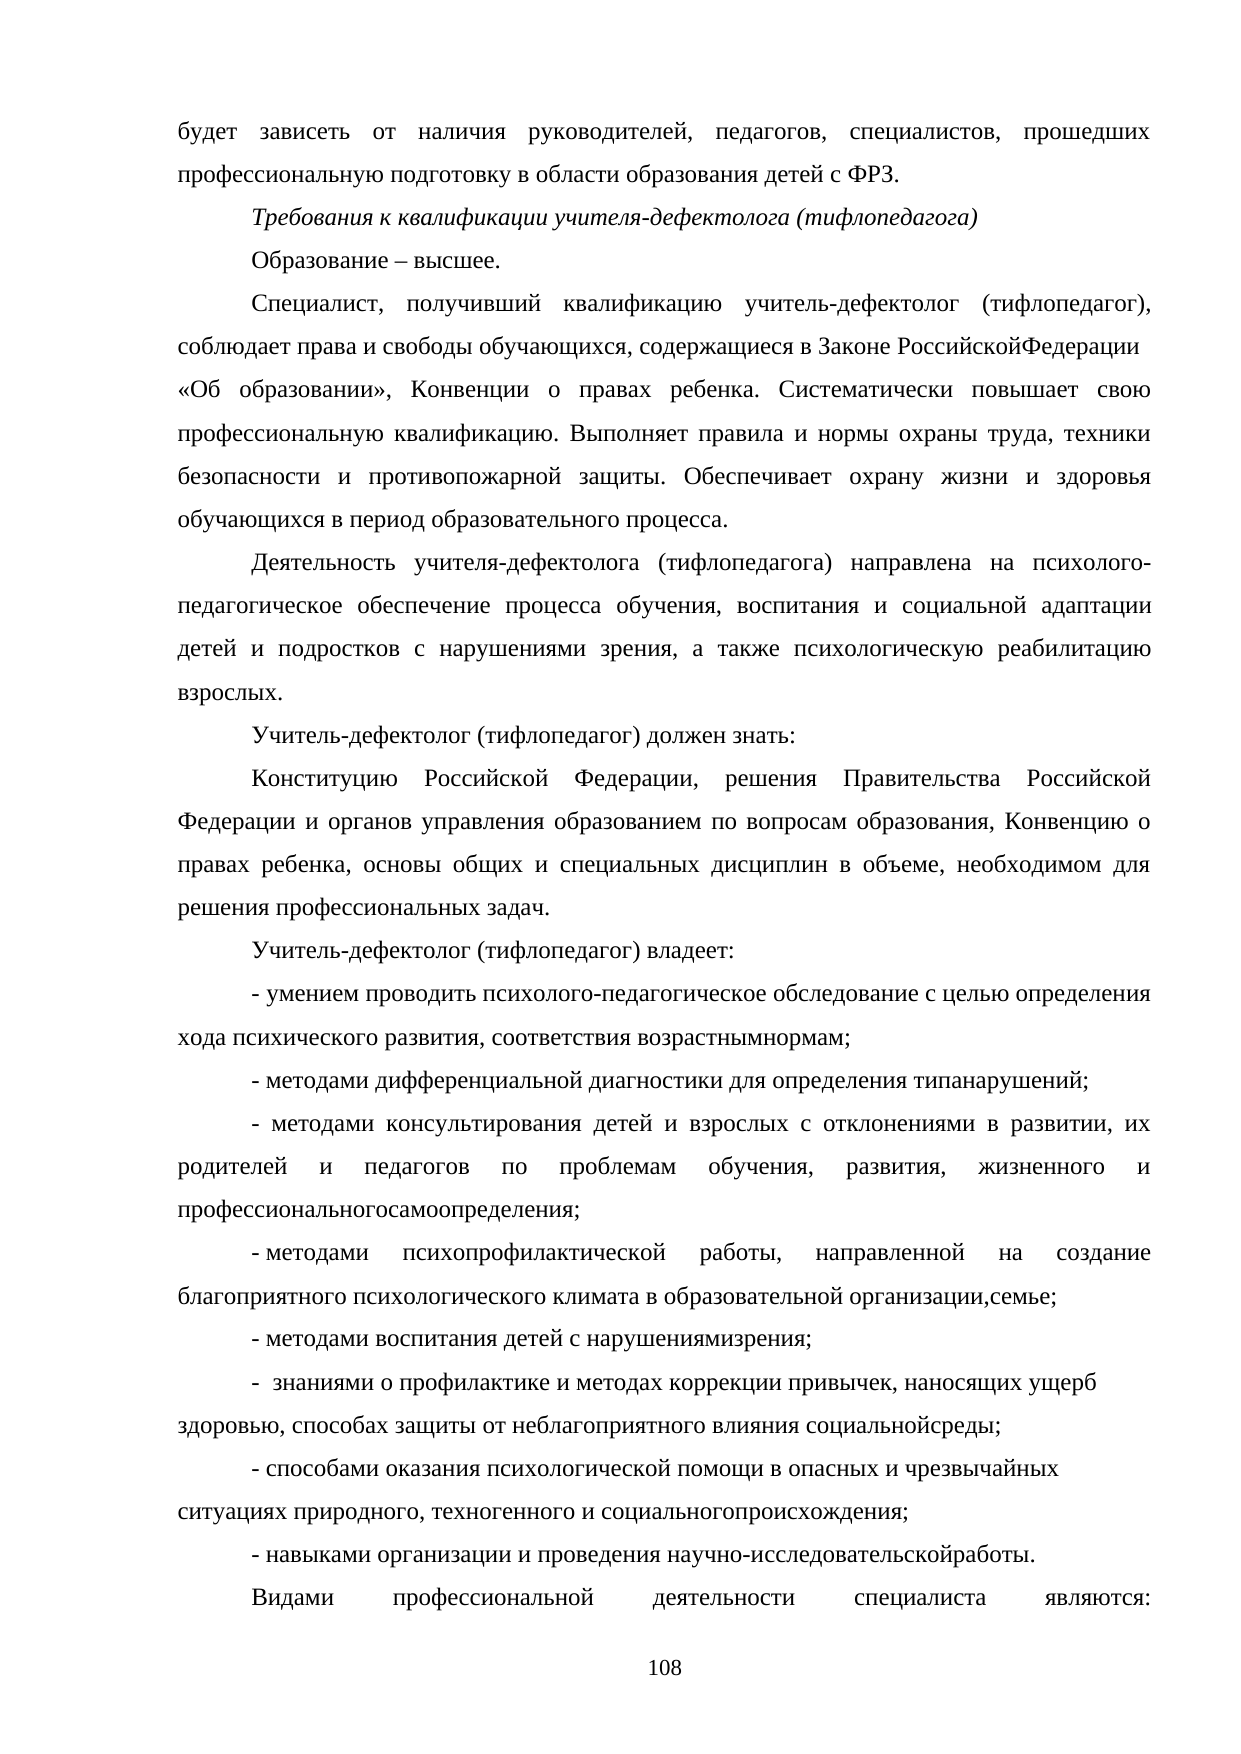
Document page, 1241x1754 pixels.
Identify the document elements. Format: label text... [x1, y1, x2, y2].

text Учитель-дефектолог (тифлопедагог) владеет: [251, 936, 1176, 964]
text Конституцию Российской Федерации, решения Правительства Российской Федерации и органов управления образованием по вопросам образования, Конвенцию о правах ребенка, основы общих и специальных дисциплин в объеме, необходимом для решения профессиональных задач. [177, 763, 1151, 921]
text «Об образовании», Конвенции о правах ребенка. Систематически повышает свою профессиональную квалификацию. Выполняет правила и нормы охраны труда, техники безопасности и противопожарной защиты. Обеспечивает охрану жизни и здоровья обучающихся в период образовательного процесса. [177, 374, 1152, 533]
text Деятельность учителя-дефектолога (тифлопедагога) направлена на психолого- педагогическое обеспечение процесса обучения, воспитания и социальной адаптации детей и подростков с нарушениями зрения, а также психологическую реабилитацию взрослых. [177, 547, 1152, 705]
list умением проводить психолого-педагогическое обследование с целью определения хода психического развития, соответствия возрастнымнормам; [177, 978, 1152, 1050]
list навыками организации и проведения научно-исследовательскойработы. [177, 1539, 1176, 1568]
list способами оказания психологической помощи в опасных и чрезвычайных ситуациях природного, техногенного и социальногопроисхождения; [177, 1453, 1151, 1525]
list методами психопрофилактической работы, направленной на создание благоприятного психологического климата в образовательной организации,семье; [177, 1237, 1151, 1309]
list методами дифференциальной диагностики для определения типанарушений; [177, 1065, 1176, 1093]
text Образование – высшее. [251, 245, 1176, 274]
list методами консультирования детей и взрослых с отклонениями в развитии, их родителей и педагогов по проблемам обучения, развития, жизненного и профессиональногосамоопределения; [177, 1108, 1152, 1223]
text Учитель-дефектолог (тифлопедагог) должен знать: [251, 720, 1176, 748]
text Требования к квалификации учителя-дефектолога (тифлопедагога) [251, 203, 1176, 231]
list методами воспитания детей с нарушениямизрения; [177, 1324, 1176, 1352]
list знаниями о профилактике и методах коррекции привычек, наносящих ущерб здоровью, способах защиты от неблагоприятного влияния социальнойсреды; [177, 1367, 1151, 1438]
text Специалист, получивший квалификацию учитель-дефектолог (тифлопедагог), соблюдает права и свободы обучающихся, содержащиеся в Законе РоссийскойФедерации [177, 288, 1152, 360]
text Видами профессиональной деятельности специалиста являются: [251, 1582, 1176, 1611]
text будет зависеть от наличия руководителей, педагогов, специалистов, прошедших профессиональную подготовку в области образования детей с ФРЗ. [177, 116, 1151, 188]
